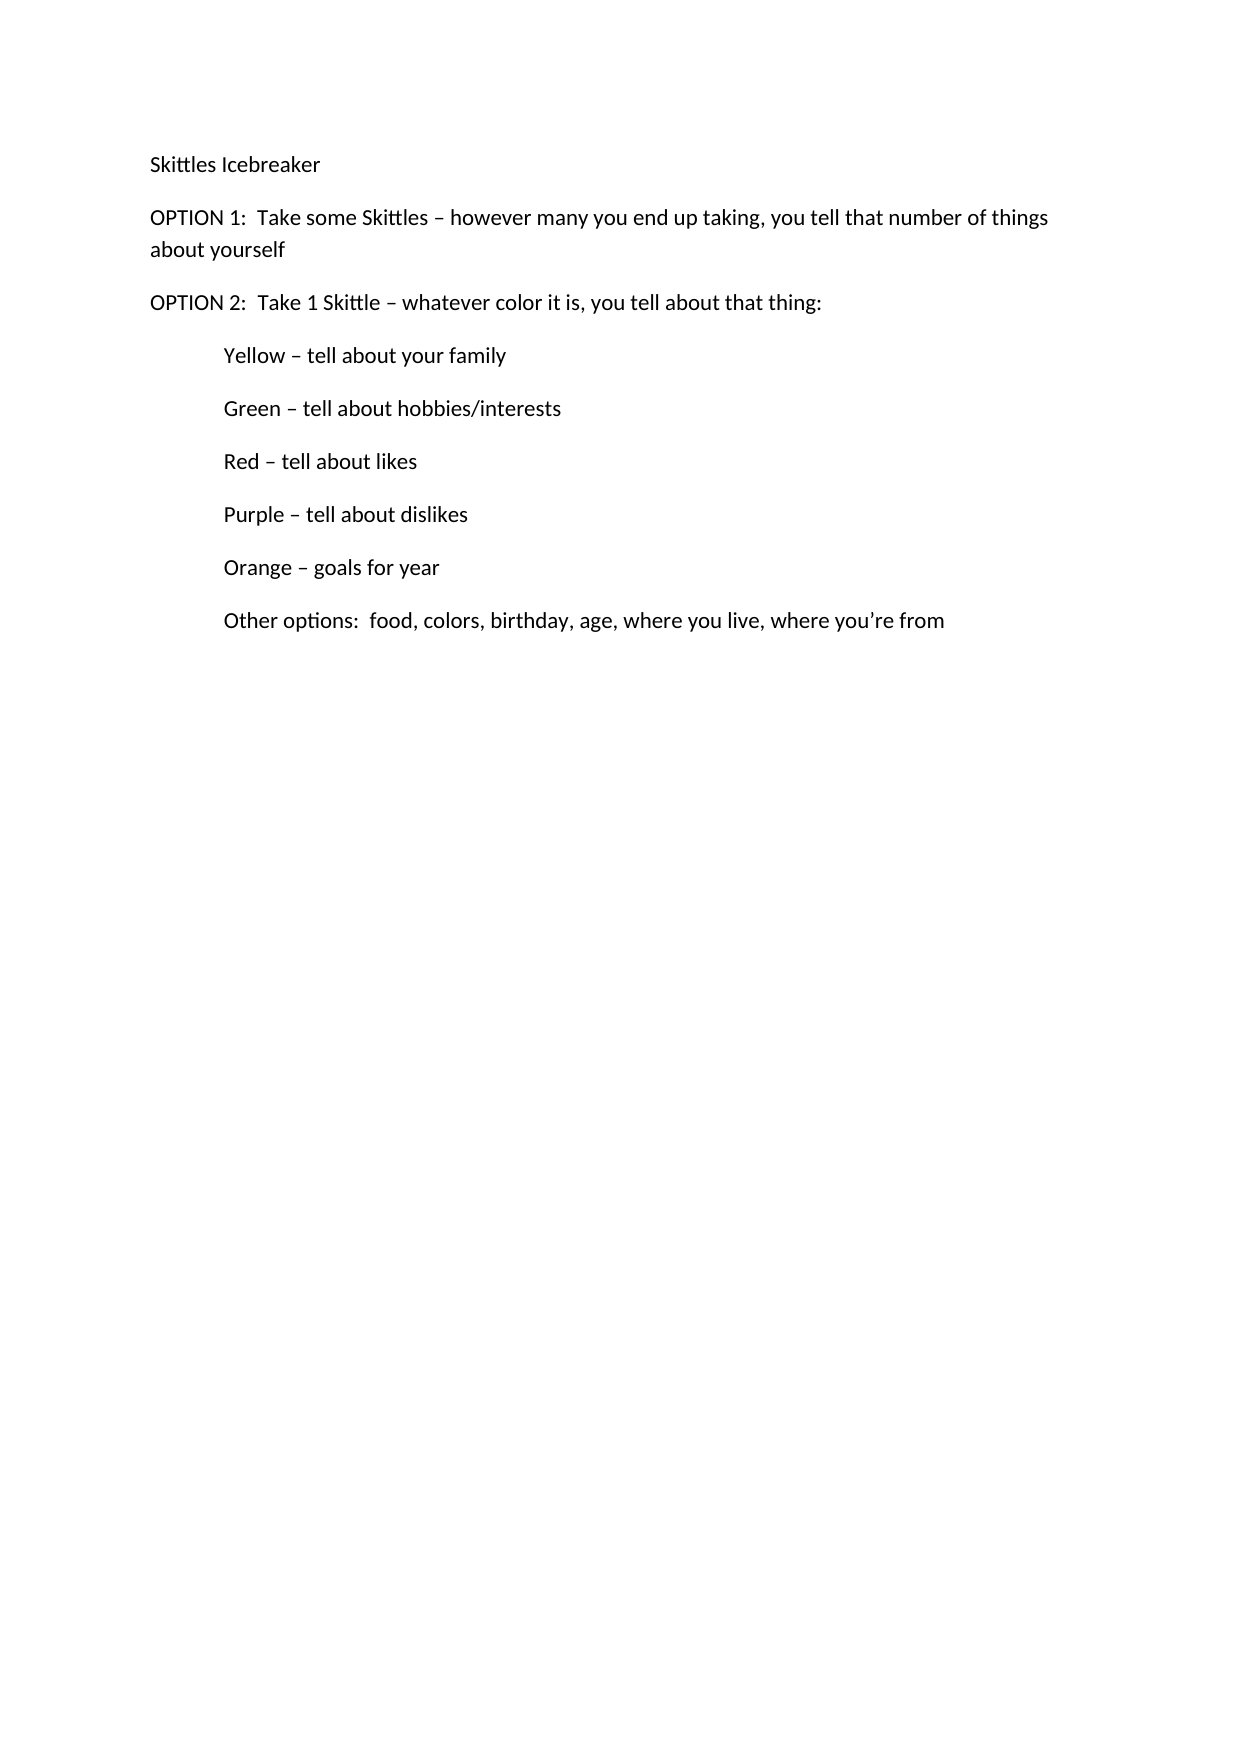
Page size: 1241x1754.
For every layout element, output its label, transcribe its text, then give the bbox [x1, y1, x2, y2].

text Orange – goals for year [224, 553, 1090, 581]
text Other options: food, colors, birthday, age, where you live, where you’re from [150, 606, 1090, 634]
text Red – tell about likes [224, 447, 1090, 475]
text Purple – tell about dislikes [224, 500, 1090, 528]
text Green – tell about hobbies/interests [224, 394, 1090, 422]
text OPTION 1: Take some Skittles – however many you end up taking, you tell that number of things about yourself [150, 203, 1090, 263]
text Yellow – tell about your family [224, 341, 1090, 369]
text OPTION 2: Take 1 Skittle – whatever color it is, you tell about that thing: [150, 288, 1090, 316]
text Skittles Icebreaker [150, 150, 1090, 178]
